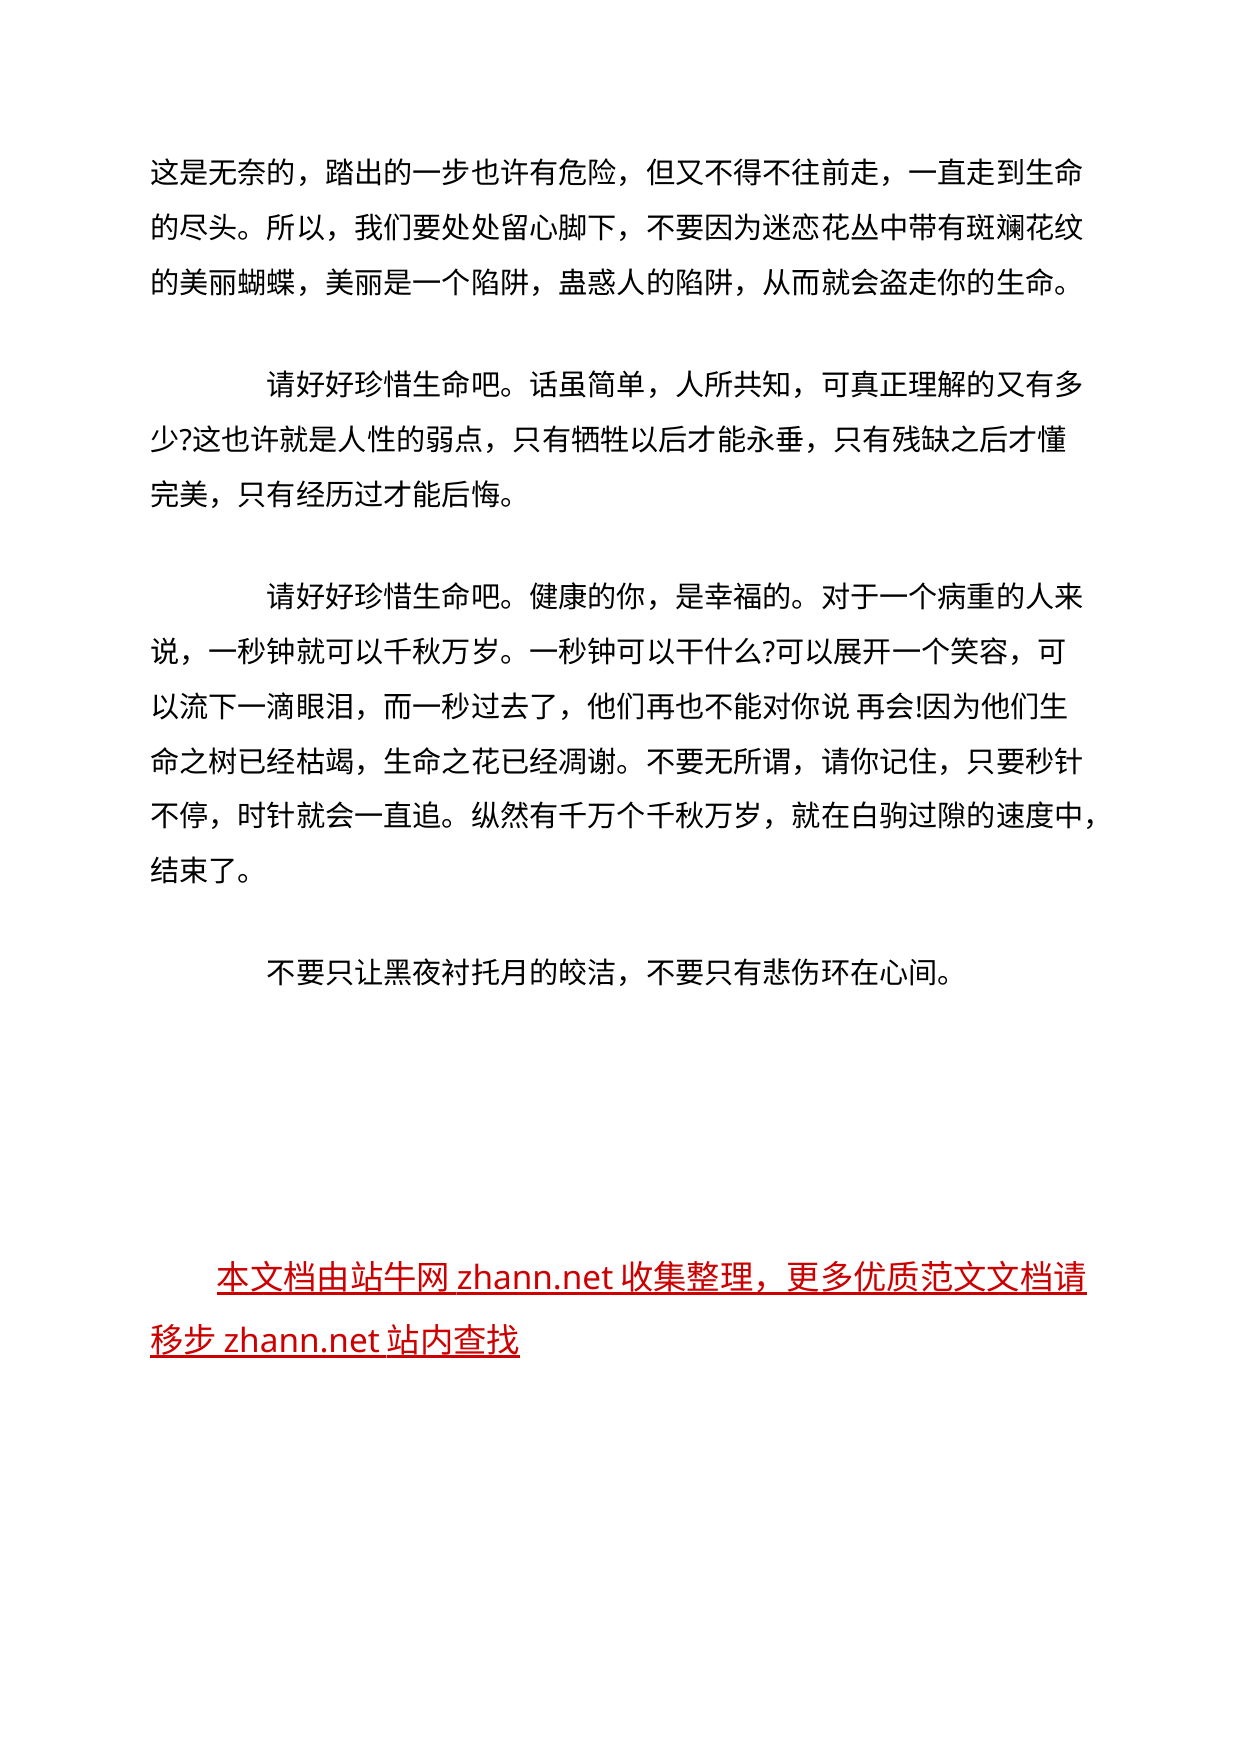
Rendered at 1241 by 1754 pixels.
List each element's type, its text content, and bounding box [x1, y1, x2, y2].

text 请好好珍惜生命吧。健康的你，是幸福的。对于一个病重的人来说，一秒钟就可以千秋万岁。一秒钟可以干什么?可以展开一个笑容，可以流下一滴眼泪，而一秒过去了，他们再也不能对你说 再会!因为他们生命之树已经枯竭，生命之花已经凋谢。不要无所谓，请你记住，只要秒针不停，时针就会一直追。纵然有千万个千秋万岁，就在白驹过隙的速度中，结束了。 [150, 573, 1090, 890]
text 请好好珍惜生命吧。话虽简单，人所共知，可真正理解的又有多少?这也许就是人性的弱点，只有牺牲以后才能永垂，只有残缺之后才懂完美，只有经历过才能后悔。 [150, 362, 1090, 514]
text 本文档由站牛网zhann.net收集整理，更多优质范文文档请移步zhann.net站内查找 [150, 1251, 1090, 1362]
text 不要只让黑夜衬托月的皎洁，不要只有悲伤环在心间。 [150, 950, 1090, 992]
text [150, 150, 1090, 302]
